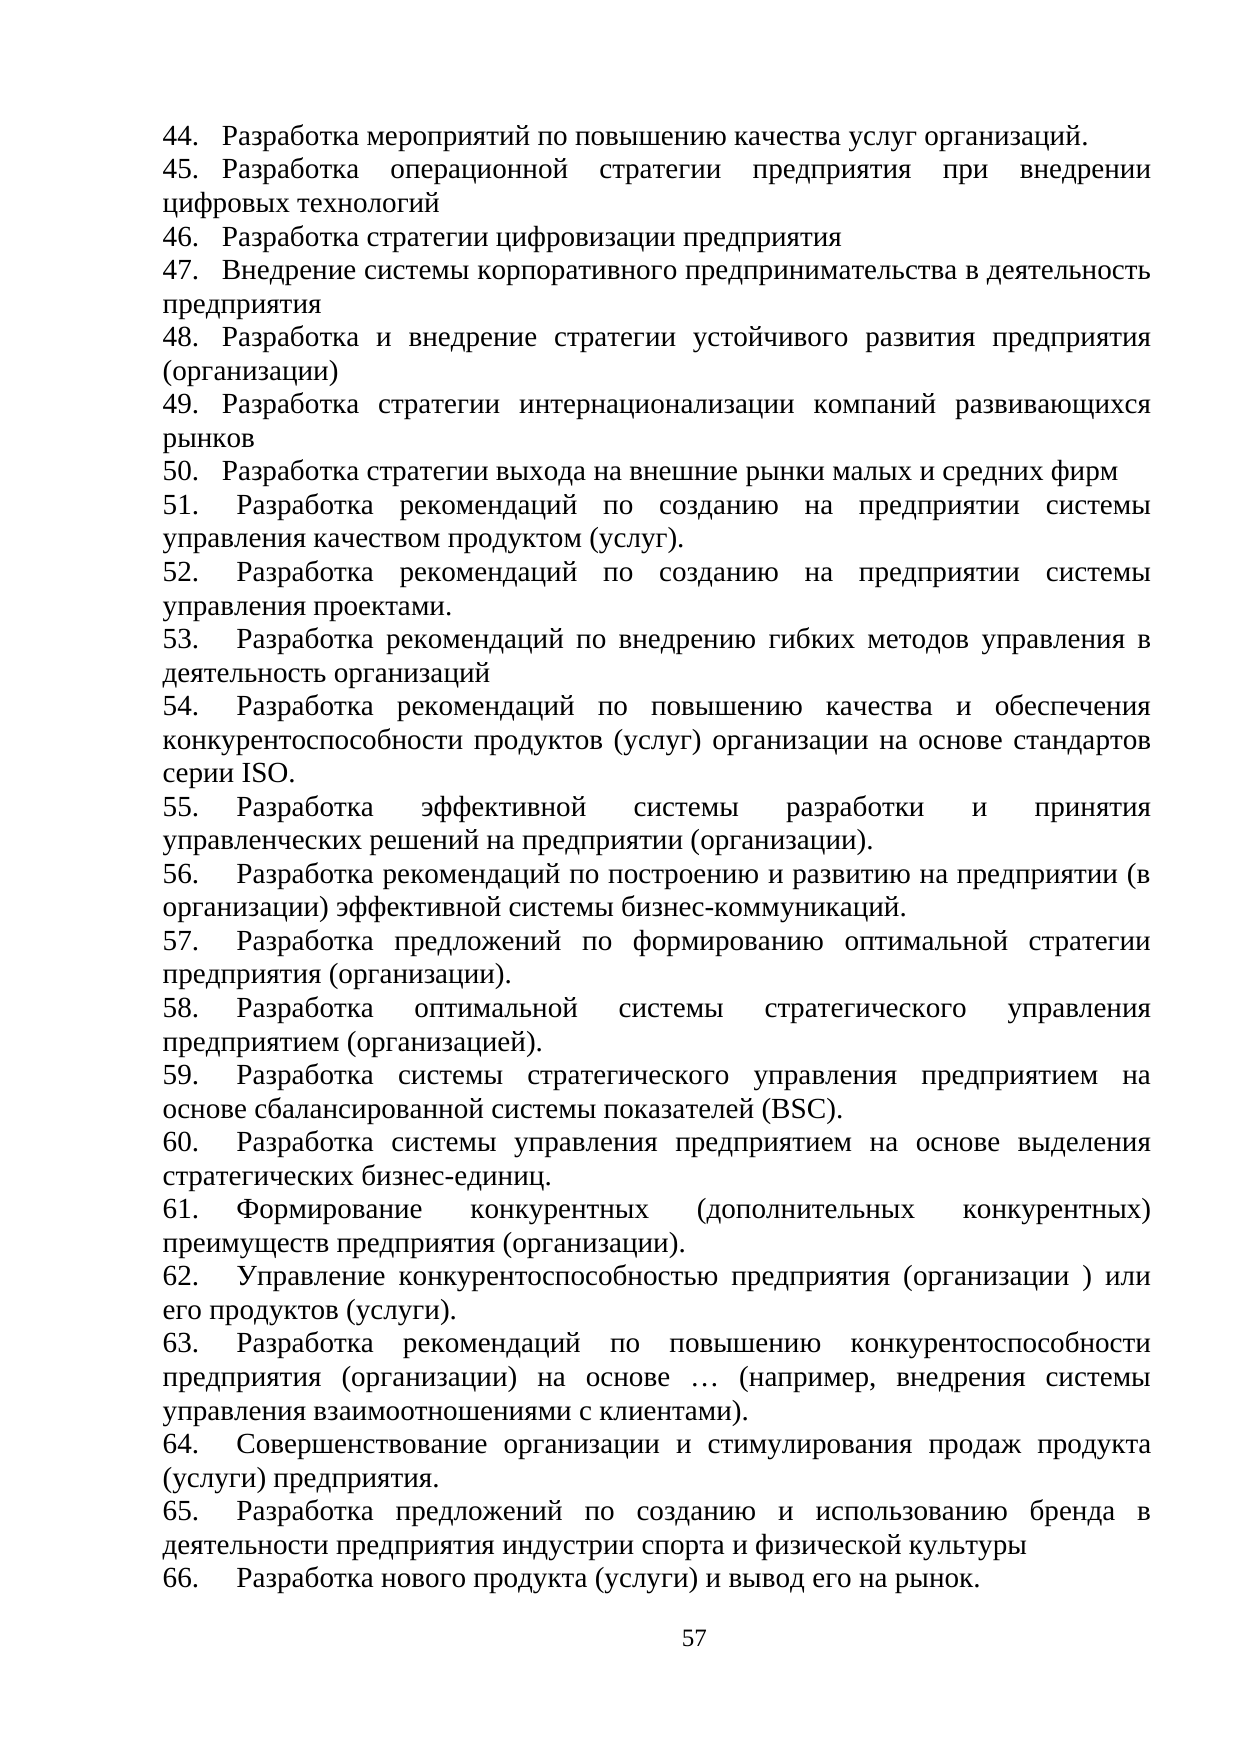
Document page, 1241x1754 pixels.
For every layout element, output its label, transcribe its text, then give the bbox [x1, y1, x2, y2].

list Внедрение системы корпоративного предпринимательства в деятельность предприятия [162, 252, 1152, 319]
list Разработка оптимальной системы стратегического управления предприятием (организацией). [162, 990, 1152, 1057]
list Разработка стратегии выхода на внешние рынки малых и средних фирм [162, 453, 1152, 487]
list Разработка рекомендаций по повышению качества и обеспечения конкурентоспособности продуктов (услуг) организации на основе стандартов серии ISO. [162, 688, 1152, 789]
list Разработка предложений по созданию и использованию бренда в деятельности предприятия индустрии спорта и физической культуры [162, 1493, 1152, 1560]
list Разработка системы стратегического управления предприятием на основе сбалансированной системы показателей (BSC). [162, 1057, 1152, 1124]
list Разработка системы управления предприятием на основе выделения стратегических бизнес-единиц. [162, 1124, 1152, 1191]
list Разработка стратегии цифровизации предприятия [162, 219, 1152, 252]
list Разработка мероприятий по повышению качества услуг организаций. [162, 118, 1152, 152]
list Разработка рекомендаций по созданию на предприятии системы управления проектами. [162, 554, 1152, 621]
list Управление конкурентоспособностью предприятия (организации ) или его продуктов (услуги). [162, 1258, 1152, 1326]
list Разработка рекомендаций по созданию на предприятии системы управления качеством продуктом (услуг). [162, 487, 1152, 554]
list Разработка и внедрение стратегии устойчивого развития предприятия (организации) [162, 319, 1152, 386]
list Разработка предложений по формированию оптимальной стратегии предприятия (организации). [162, 923, 1152, 990]
list Разработка стратегии интернационализации компаний развивающихся рынков [162, 386, 1152, 453]
list Разработка рекомендаций по повышению конкурентоспособности предприятия (организации) на основе … (например, внедрения системы управления взаимоотношениями с клиентами). [162, 1326, 1152, 1426]
list Разработка эффективной системы разработки и принятия управленческих решений на предприятии (организации). [162, 789, 1152, 856]
list Разработка рекомендаций по внедрению гибких методов управления в деятельность организаций [162, 621, 1152, 688]
list Совершенствование организации и стимулирования продаж продукта (услуги) предприятия. [162, 1426, 1152, 1493]
list Разработка рекомендаций по построению и развитию на предприятии (в организации) эффективной системы бизнес-коммуникаций. [162, 856, 1152, 923]
list Разработка нового продукта (услуги) и вывод его на рынок. [162, 1560, 1152, 1594]
list Формирование конкурентных (дополнительных конкурентных) преимуществ предприятия (организации). [162, 1191, 1152, 1258]
list Разработка операционной стратегии предприятия при внедрении цифровых технологий [162, 152, 1152, 219]
